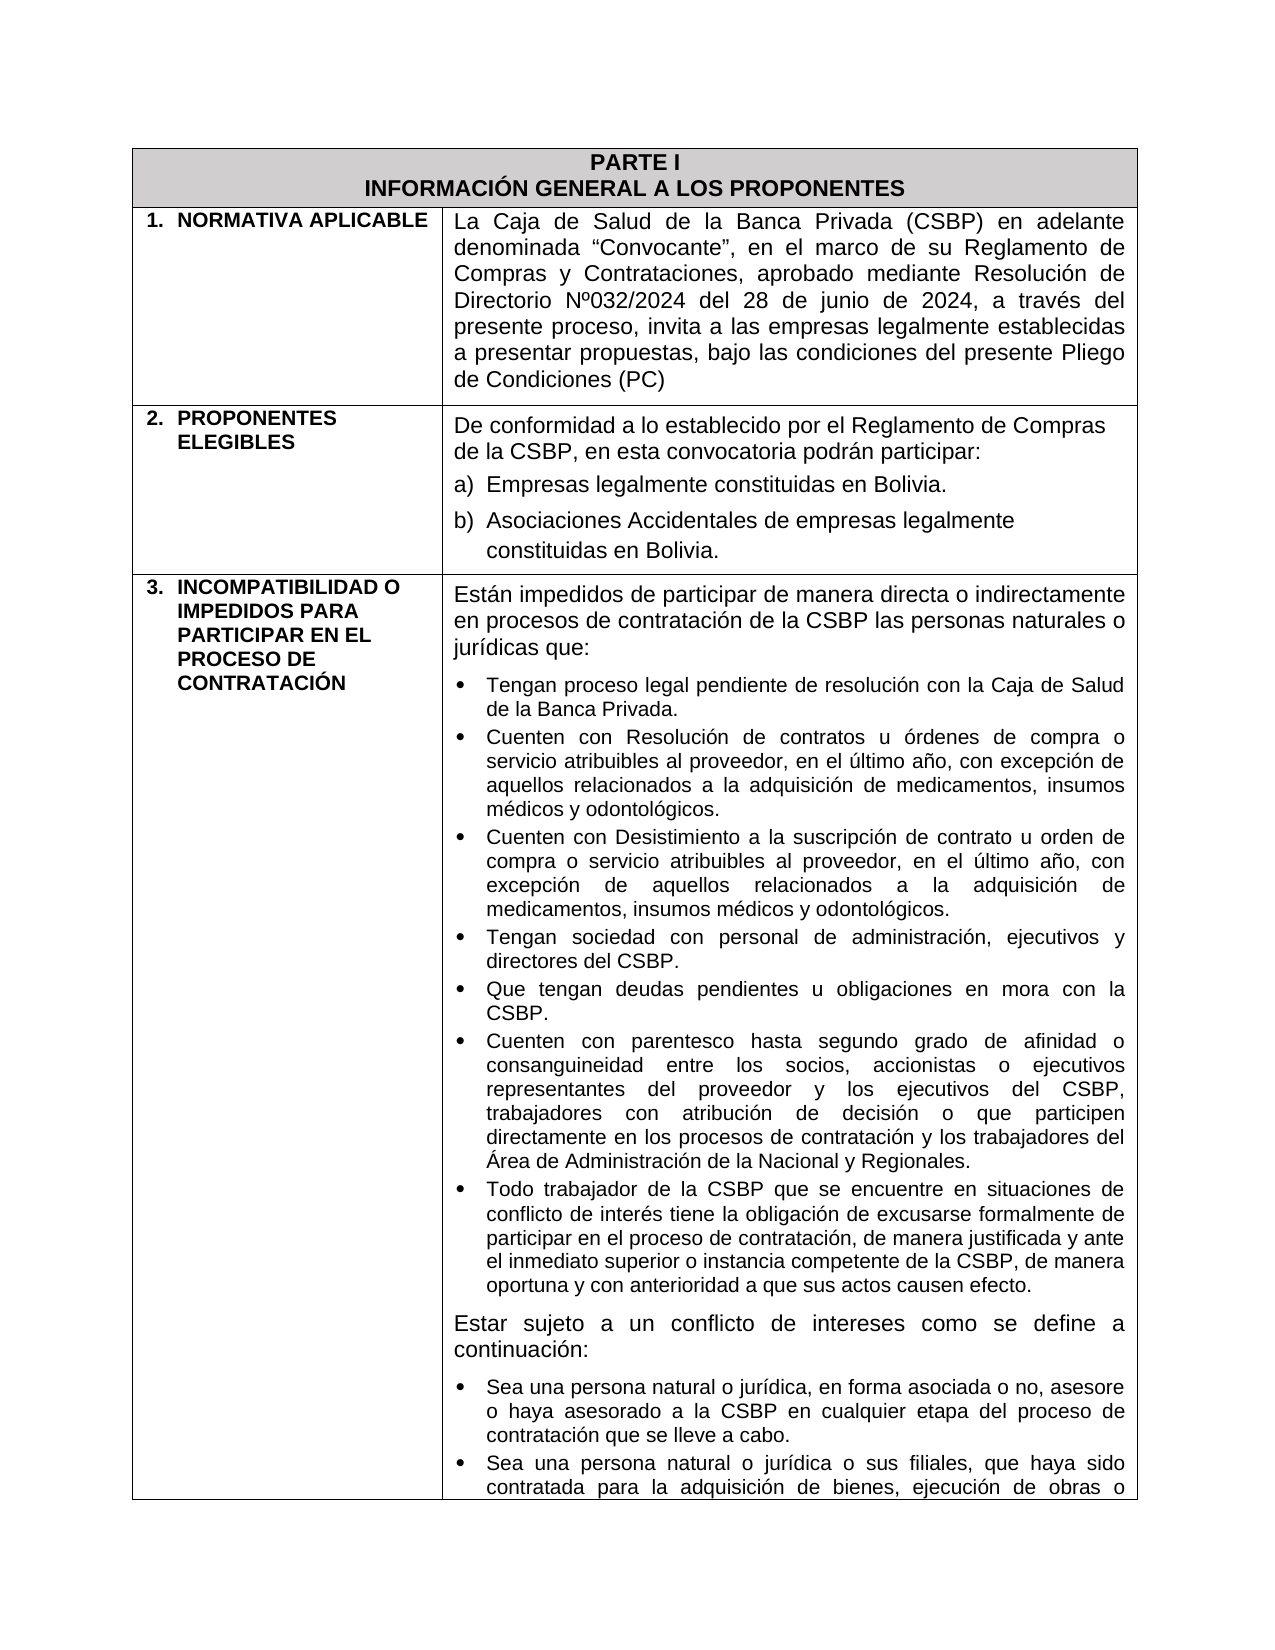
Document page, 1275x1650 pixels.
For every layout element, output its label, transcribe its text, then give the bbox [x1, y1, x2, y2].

table_cell La Caja de Salud de la Banca Privada (CSBP) en adelante denominada “Convocante”, en el marco de su Reglamento de Compras y Contrataciones, aprobado mediante Resolución de Directorio Nº032/2024 del 28 de junio de 2024, a través del presente proceso, invita a las empresas legalmente establecidas a presentar propuestas, bajo las condiciones del presente Pliego de Condiciones (PC) [443, 208, 1137, 404]
table_cell NORMATIVA APLICABLE [133, 208, 442, 404]
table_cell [133, 575, 442, 1499]
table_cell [443, 575, 1137, 1499]
table_cell De conformidad a lo establecido por el Reglamento de Compras de la CSBP, en esta convocatoria podrán participar: Empresas legalmente constituidas en Bolivia. Asociaciones Accidentales de empresas legalmente constituidas en Bolivia. [443, 406, 1137, 574]
table_cell PROPONENTES ELEGIBLES [133, 406, 442, 574]
table_header PARTE I INFORMACIÓN GENERAL A LOS PROPONENTES [133, 149, 1137, 207]
